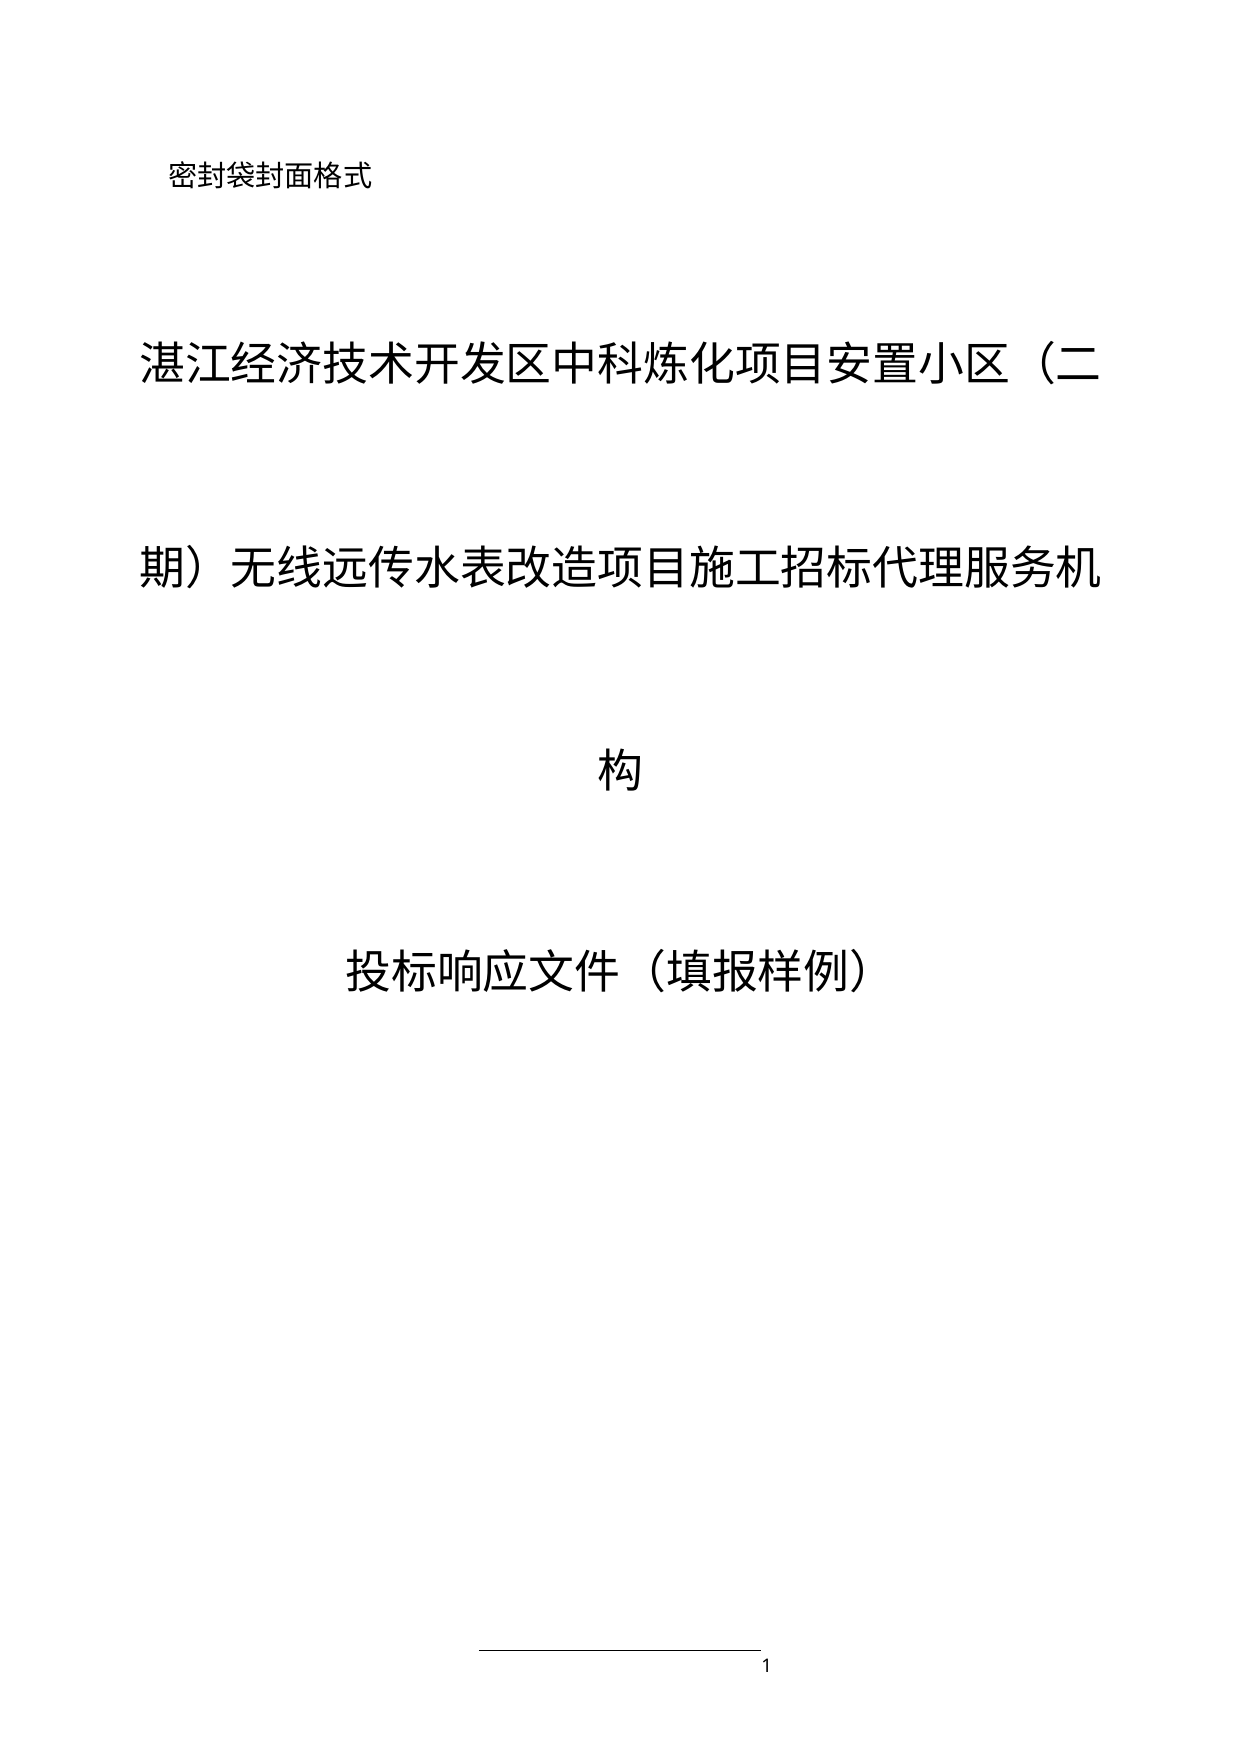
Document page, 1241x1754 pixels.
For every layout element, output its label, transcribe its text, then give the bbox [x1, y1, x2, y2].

text 投标响应文件（填报样例） [124, 935, 1116, 1003]
text 密封袋封面格式 [124, 140, 1116, 208]
text 湛江经济技术开发区中科炼化项目安置小区（二期）无线远传水表改造项目施工招标代理服务机构 [124, 327, 1116, 802]
